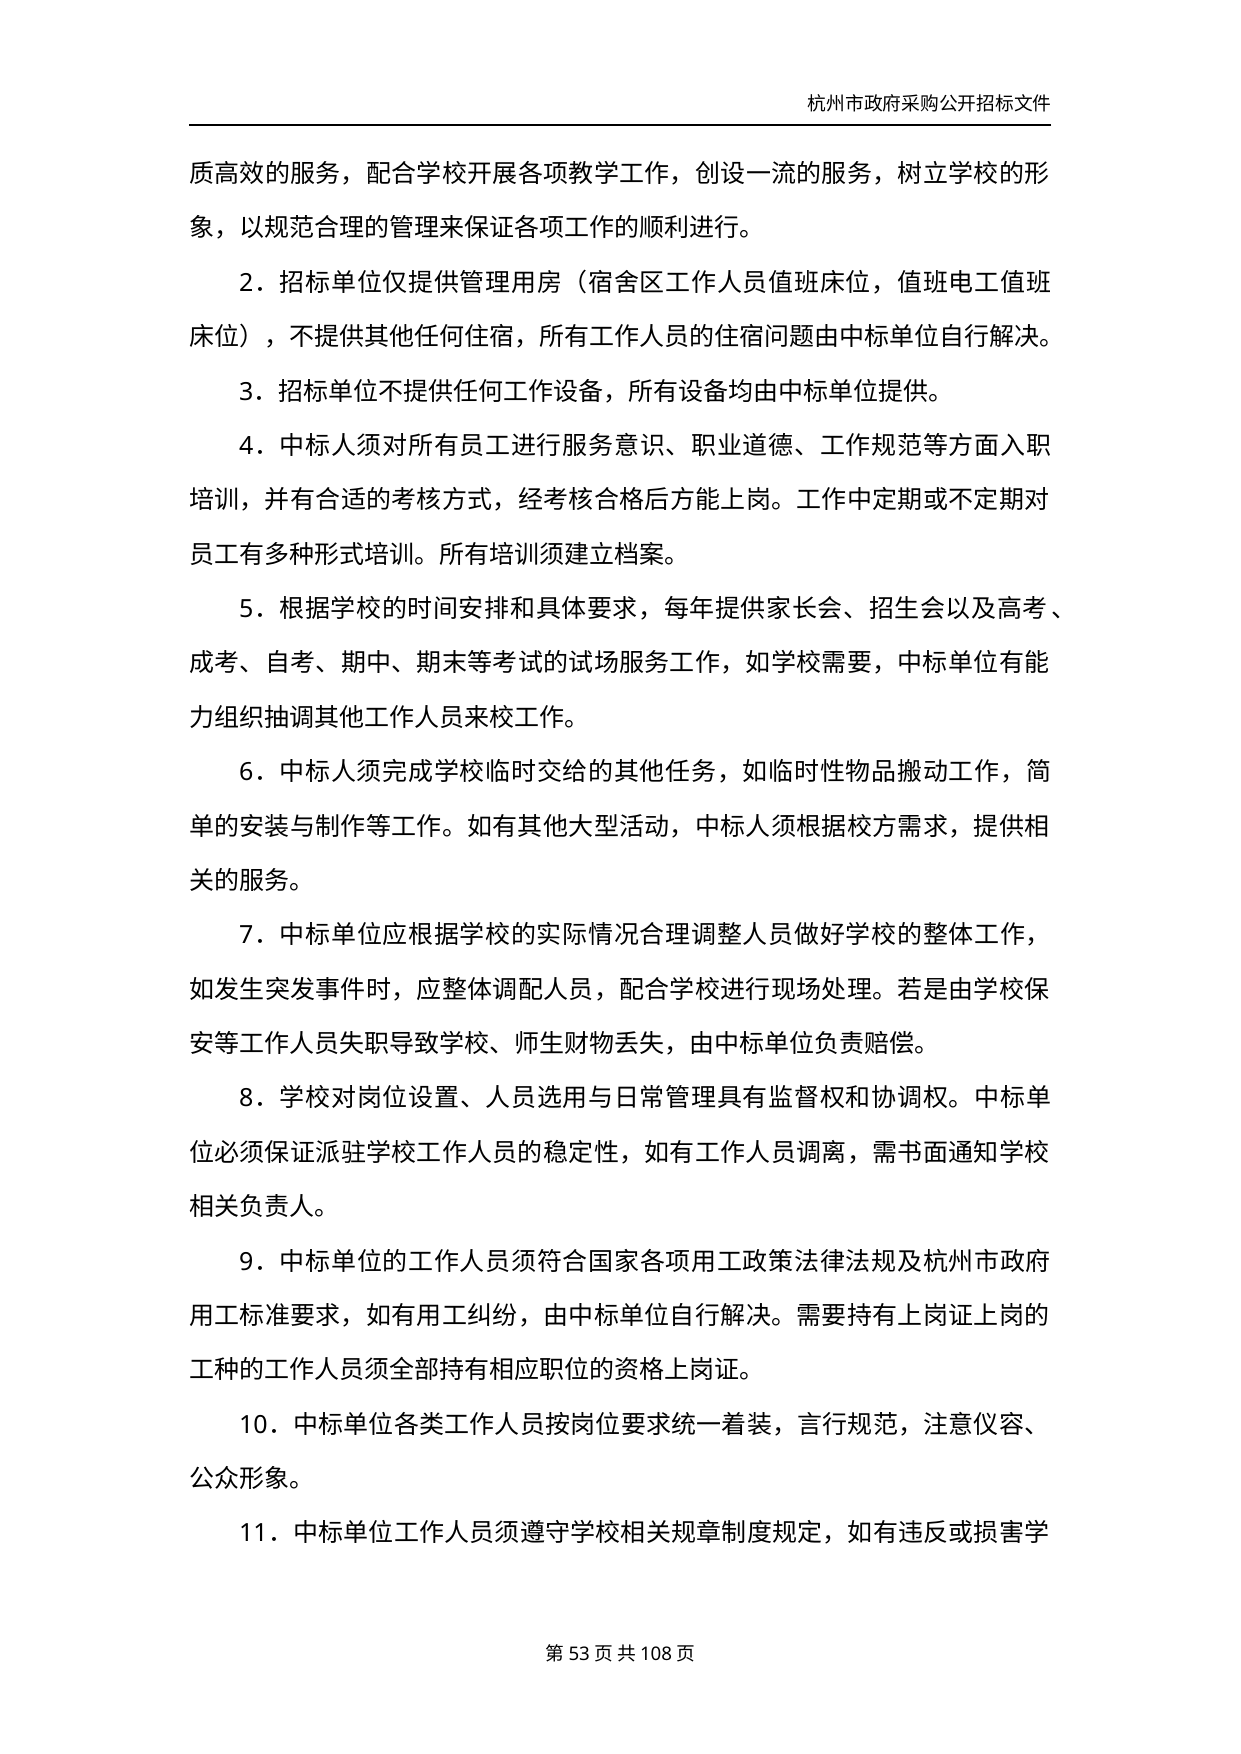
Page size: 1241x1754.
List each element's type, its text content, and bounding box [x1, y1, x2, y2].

text 4．中标人须对所有员工进行服务意识、职业道德、工作规范等方面入职培训，并有合适的考核方式，经考核合格后方能上岗。工作中定期或不定期对员工有多种形式培训。所有培训须建立档案。 [189, 425, 1051, 570]
text 10．中标单位各类工作人员按岗位要求统一着装，言行规范，注意仪容、公众形象。 [189, 1404, 1051, 1495]
text 3．招标单位不提供任何工作设备，所有设备均由中标单位提供。 [189, 371, 1051, 407]
text 5．根据学校的时间安排和具体要求，每年提供家长会、招生会以及高考、成考、自考、期中、期末等考试的试场服务工作，如学校需要，中标单位有能力组织抽调其他工作人员来校工作。 [189, 588, 1051, 733]
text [189, 153, 1051, 244]
text 6．中标人须完成学校临时交给的其他任务，如临时性物品搬动工作，简单的安装与制作等工作。如有其他大型活动，中标人须根据校方需求，提供相关的服务。 [189, 752, 1051, 897]
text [189, 1513, 1051, 1549]
text 8．学校对岗位设置、人员选用与日常管理具有监督权和协调权。中标单位必须保证派驻学校工作人员的稳定性，如有工作人员调离，需书面通知学校相关负责人。 [189, 1078, 1051, 1223]
text 9．中标单位的工作人员须符合国家各项用工政策法律法规及杭州市政府用工标准要求，如有用工纠纷，由中标单位自行解决。需要持有上岗证上岗的工种的工作人员须全部持有相应职位的资格上岗证。 [189, 1241, 1051, 1386]
text 7．中标单位应根据学校的实际情况合理调整人员做好学校的整体工作，如发生突发事件时，应整体调配人员，配合学校进行现场处理。若是由学校保安等工作人员失职导致学校、师生财物丢失，由中标单位负责赔偿。 [189, 915, 1051, 1060]
text 2．招标单位仅提供管理用房（宿舍区工作人员值班床位，值班电工值班床位），不提供其他任何住宿，所有工作人员的住宿问题由中标单位自行解决。 [189, 262, 1051, 353]
